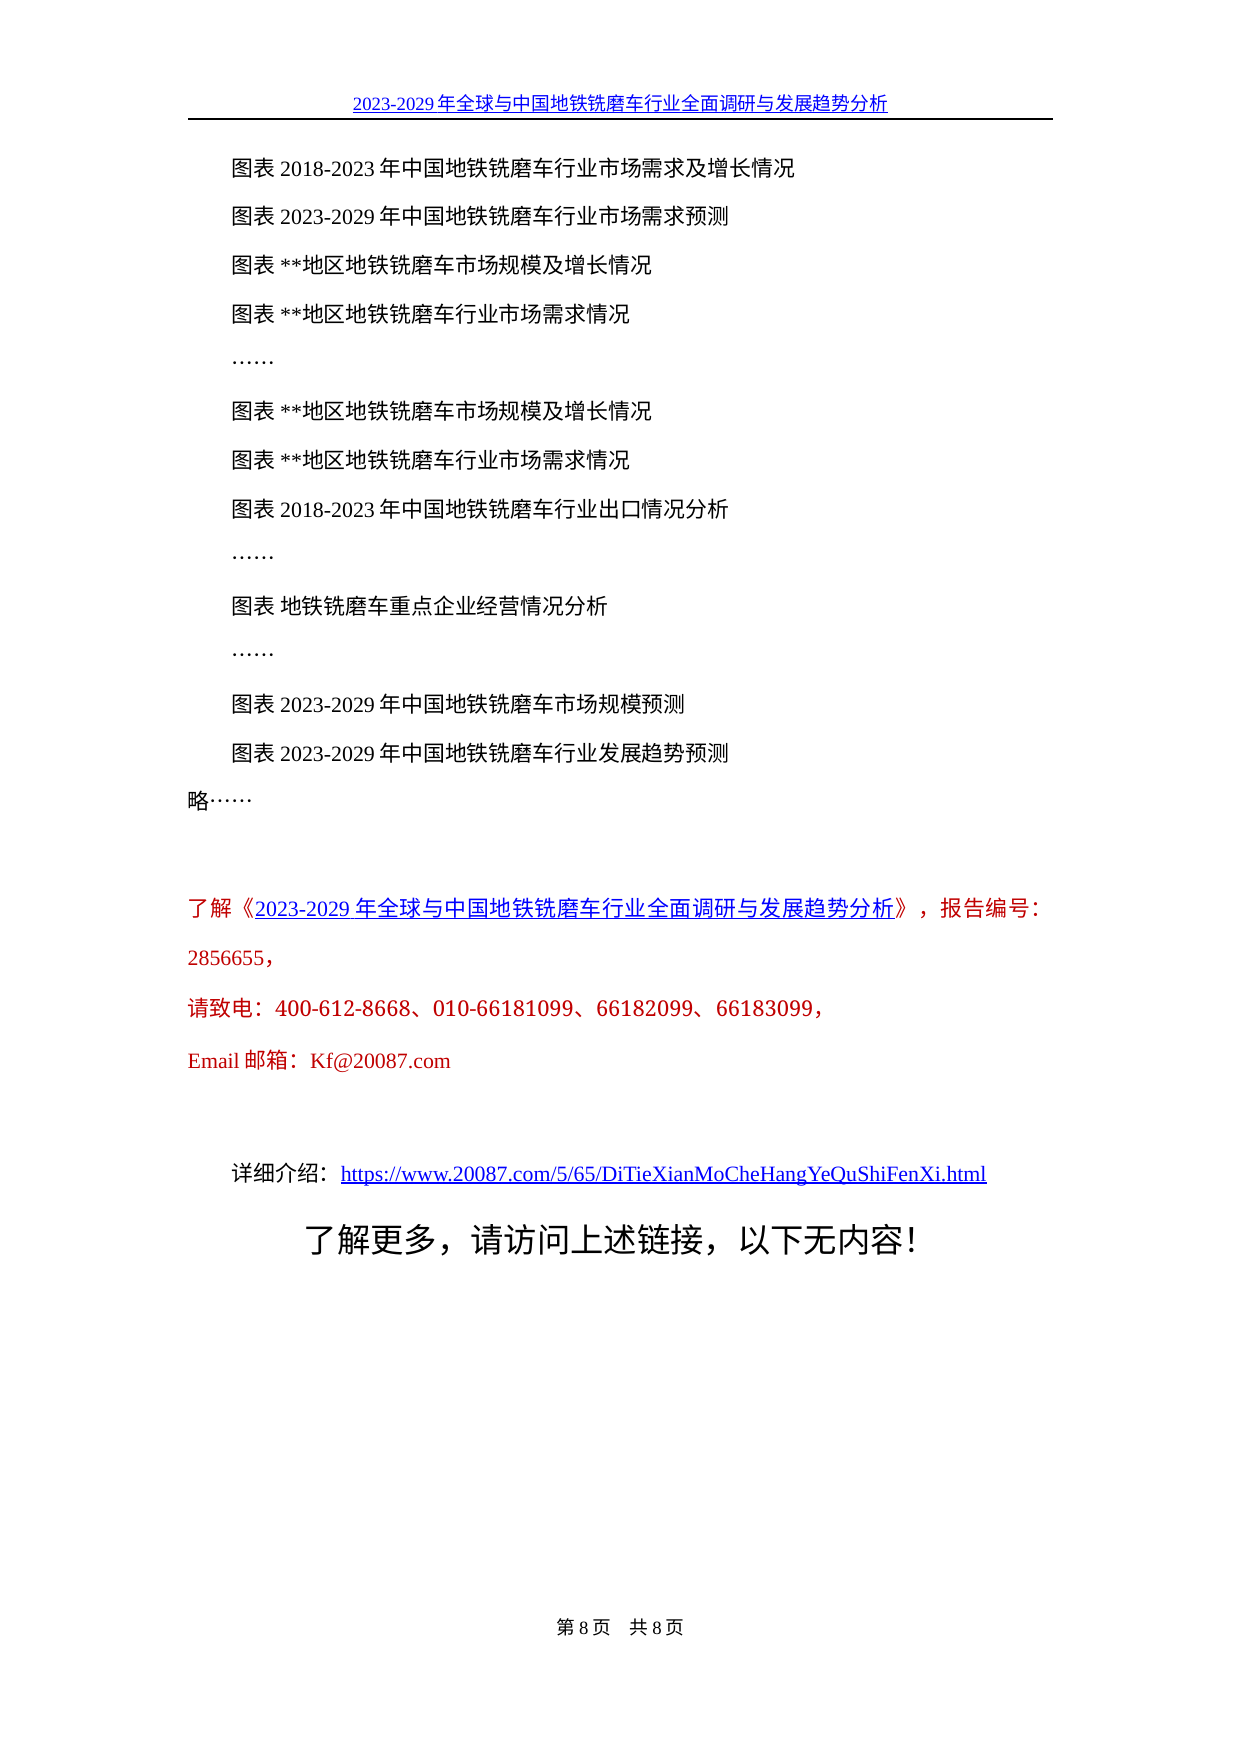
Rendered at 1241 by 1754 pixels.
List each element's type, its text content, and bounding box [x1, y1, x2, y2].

text 请致电：400-612-8668、010-66181099、66182099、66183099， [187, 991, 1053, 1023]
title 了解更多，请访问上述链接，以下无内容！ [187, 1205, 1053, 1270]
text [187, 150, 1053, 816]
text Email邮箱：Kf@20087.com [187, 1042, 1053, 1075]
text 了解《2023-2029年全球与中国地铁铣磨车行业全面调研与发展趋势分析》，报告编号：2856655， [187, 890, 1053, 972]
text 详细介绍：https://www.20087.com/5/65/DiTieXianMoCheHangYeQuShiFenXi.html [187, 1155, 1053, 1188]
